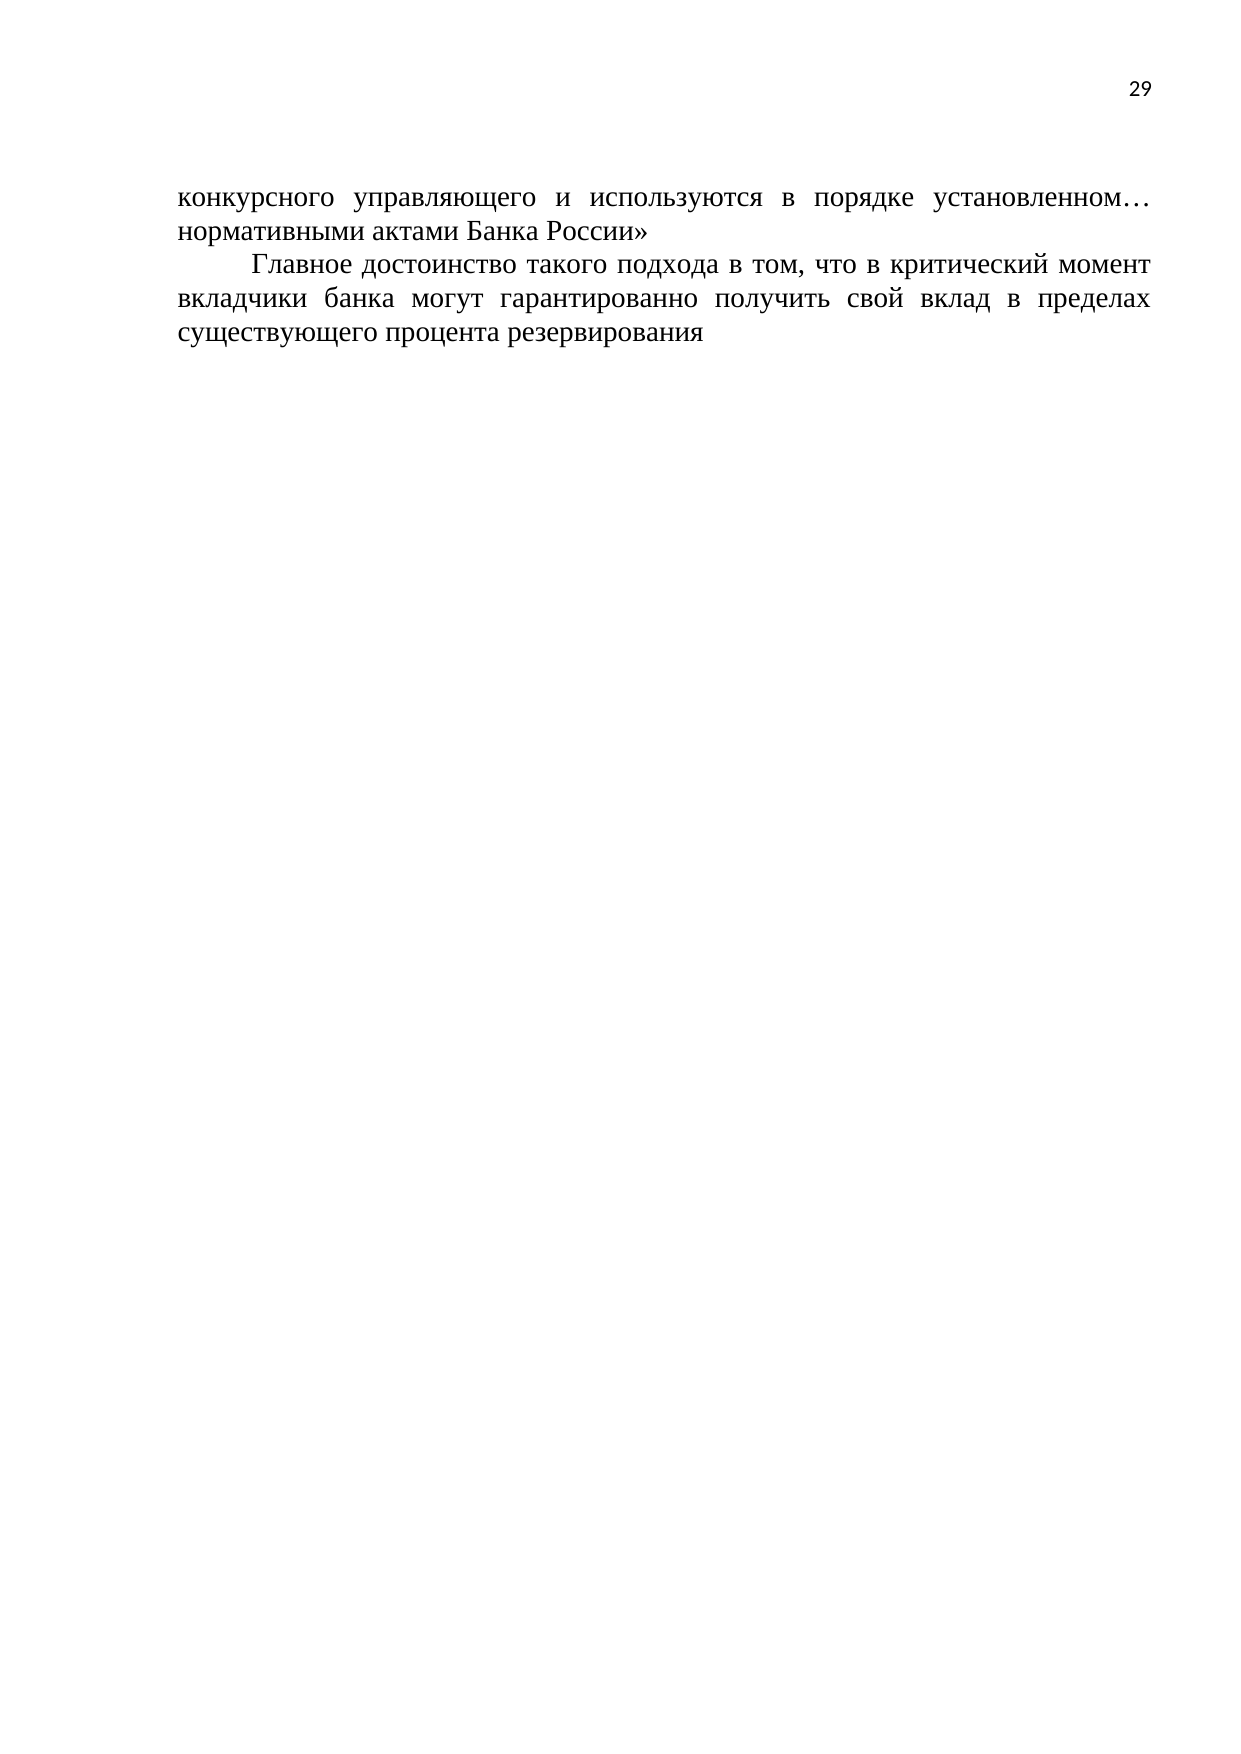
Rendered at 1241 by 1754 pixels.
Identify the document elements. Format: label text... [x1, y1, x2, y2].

text Главное достоинство такого подхода в том, что в критический момент вкладчики банка могут гарантированно получить свой вклад в пределах существующего процента резервирования [177, 247, 1152, 347]
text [177, 179, 1152, 247]
